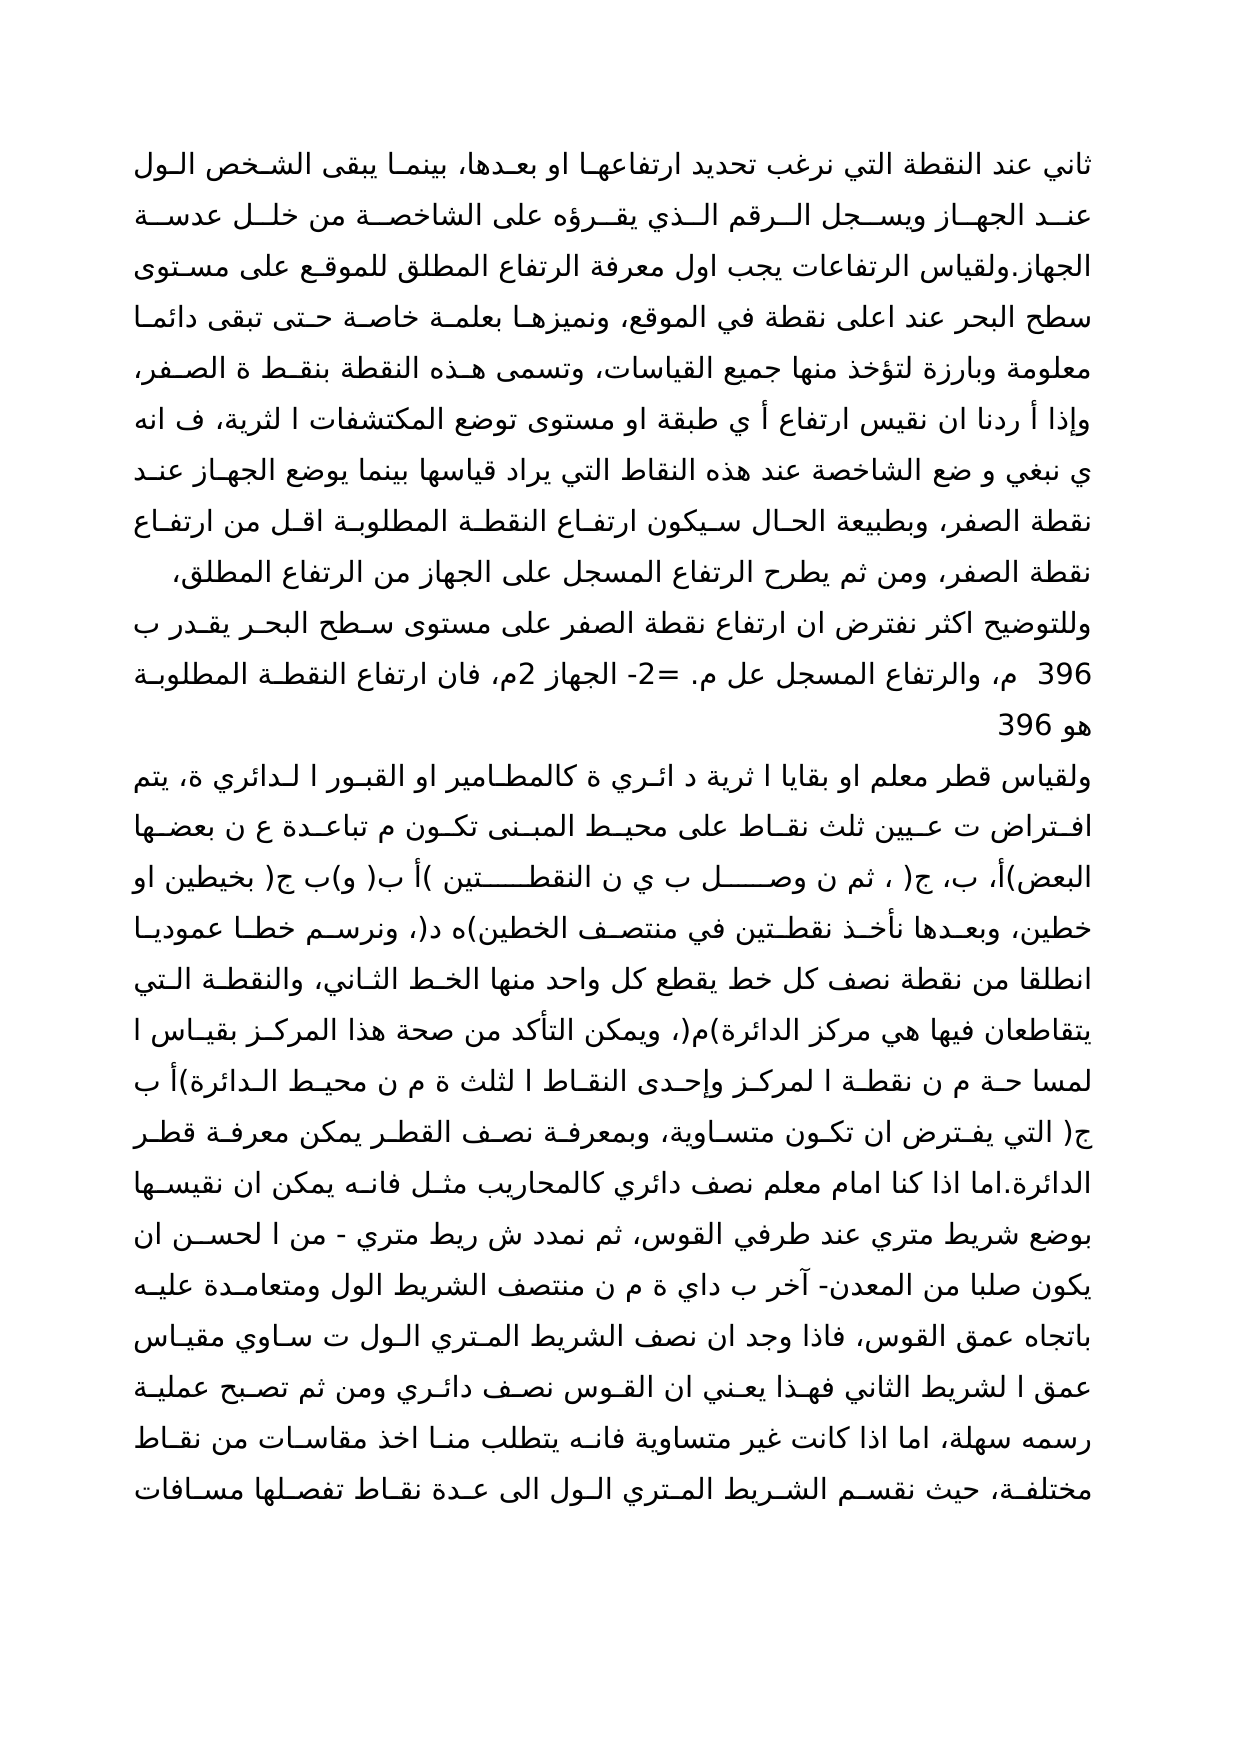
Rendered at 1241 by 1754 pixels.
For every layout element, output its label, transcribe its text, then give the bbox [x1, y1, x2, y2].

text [133, 148, 1093, 589]
text وللتوضيح اكثر نفترض ان ارتفاع نقطة الصفر على مستوى سطح البحر يقدر ب 396 م، والرتفاع المسجل عل م. =2- الجهاز 2م، فان ارتفاع النقطة المطلوبة هو 396 [133, 606, 1093, 742]
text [133, 759, 1093, 1506]
